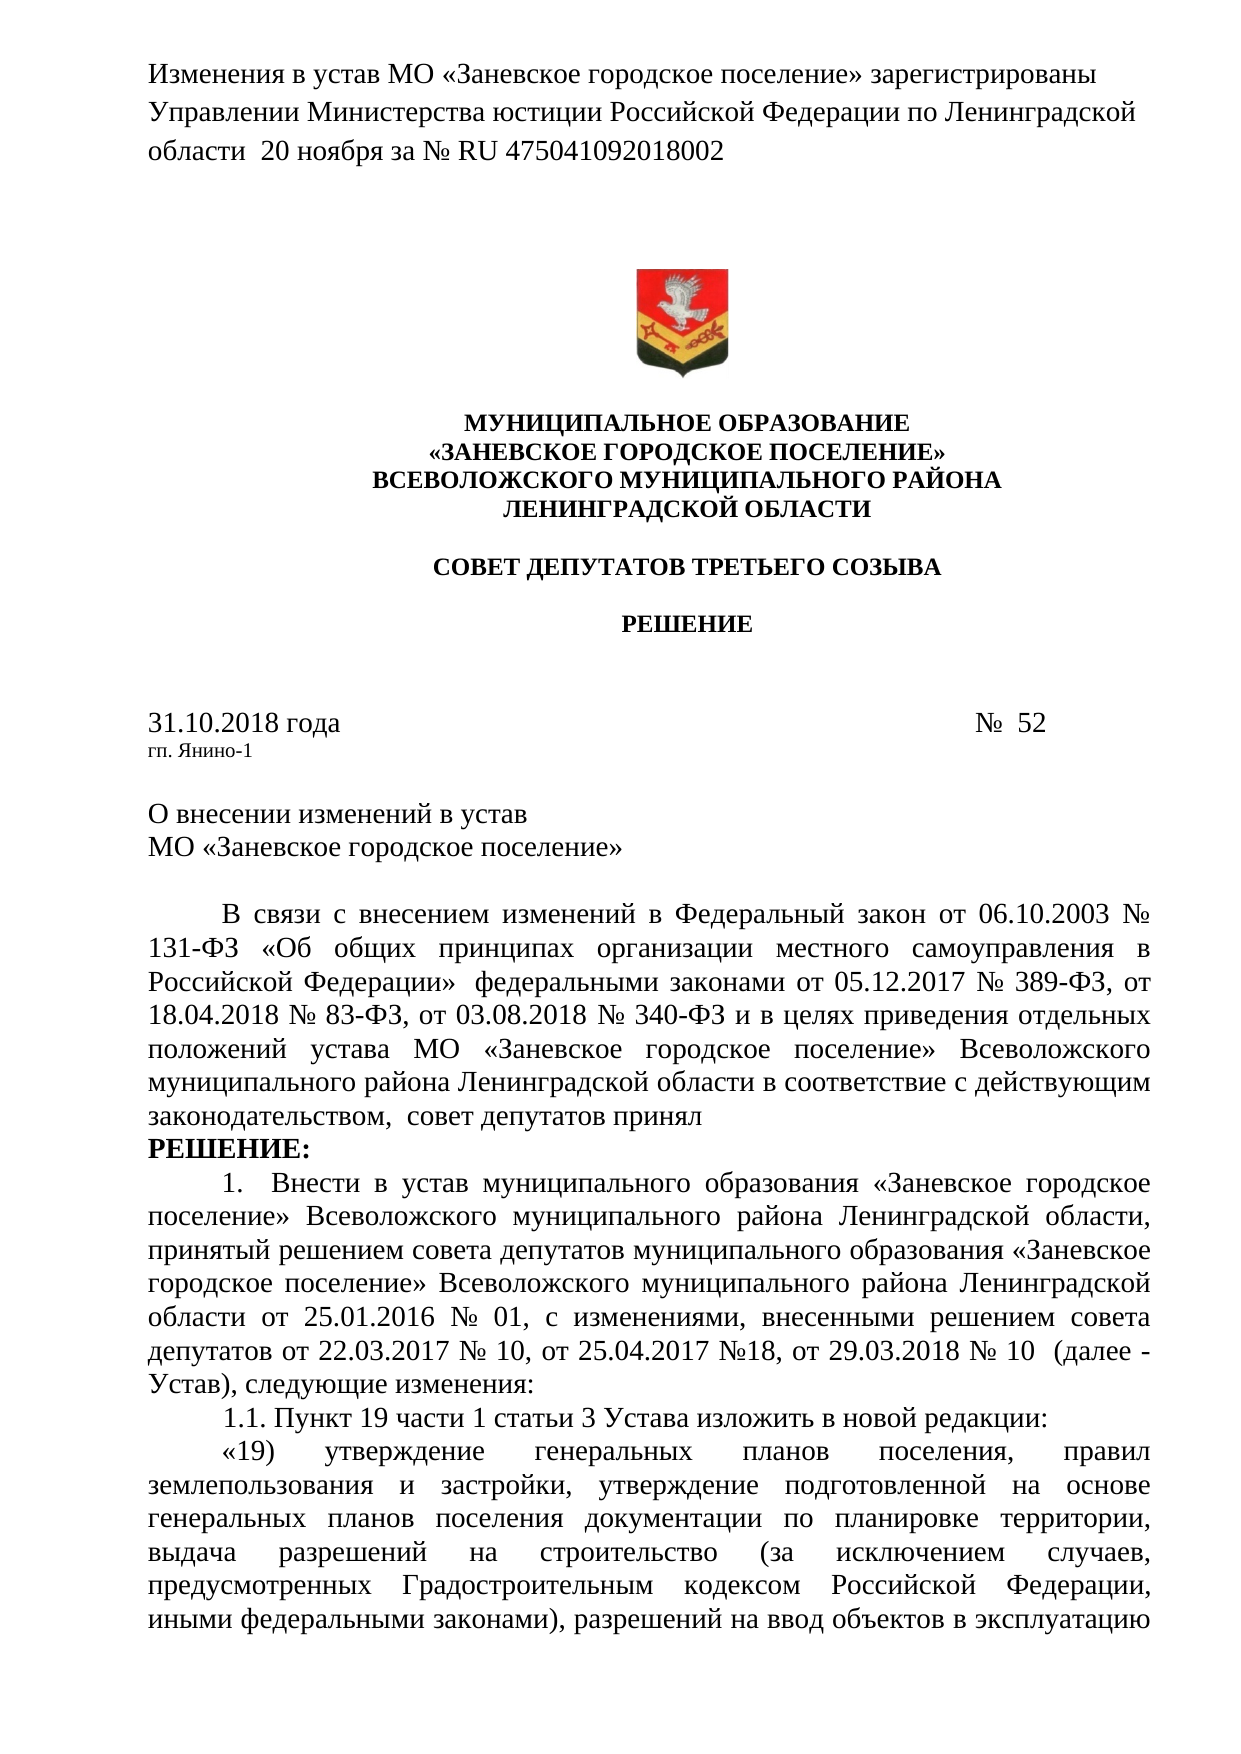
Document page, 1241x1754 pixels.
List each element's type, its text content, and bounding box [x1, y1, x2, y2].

text ВСЕВОЛОЖСКОГО МУНИЦИПАЛЬНОГО РАЙОНА [148, 465, 1152, 494]
text В связи с внесением изменений в Федеральный закон от 06.10.2003 № 131-ФЗ «Об общих принципах организации местного самоуправления в Российской Федерации» федеральными законами от 05.12.2017 № 389-ФЗ, от 18.04.2018 № 83-ФЗ, от 03.08.2018 № 340-ФЗ и в целях приведения отдельных положений устава МО «Заневское городское поселение» Всеволожского муниципального района Ленинградской области в соответствие с действующим законодательством, совет депутатов принял [148, 897, 1152, 1131]
text «ЗАНЕВСКОЕ ГОРОДСКОЕ ПОСЕЛЕНИЕ» [148, 437, 1152, 465]
text 1. Внести в устав муниципального образования «Заневское городское поселение» Всеволожского муниципального района Ленинградской области, принятый решением совета депутатов муниципального образования «Заневское городское поселение» Всеволожского муниципального района Ленинградской области от 25.01.2016 № 01, с изменениями, внесенными решением совета депутатов от 22.03.2017 № 10, от 25.04.2017 №18, от 29.03.2018 № 10 (далее - Устав), следующие изменения: [148, 1165, 1152, 1400]
text 31.10.2018 года № 52 [148, 705, 1152, 738]
text Изменения в устав МО «Заневское городское поселение» зарегистрированы Управлении Министерства юстиции Российской Федерации по Ленинградской области 20 ноября за № RU 475041092018002 [148, 56, 1152, 167]
text РЕШЕНИЕ [148, 609, 1152, 638]
text 1.1. Пункт 19 части 1 статьи 3 Устава изложить в новой редакции: [148, 1400, 1152, 1433]
text гп. Янино-1 [148, 738, 1152, 762]
text РЕШЕНИЕ: [148, 1131, 1152, 1165]
text ЛЕНИНГРАДСКОЙ ОБЛАСТИ [148, 494, 1152, 523]
picture [636, 269, 729, 379]
text МУНИЦИПАЛЬНОЕ ОБРАЗОВАНИЕ [148, 408, 1152, 437]
text МО «Заневское городское поселение» [148, 829, 1152, 863]
text О внесении изменений в устав [148, 796, 1152, 829]
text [148, 1433, 1152, 1634]
text СОВЕТ ДЕПУТАТОВ ТРЕТЬЕГО СОЗЫВА [148, 552, 1152, 580]
